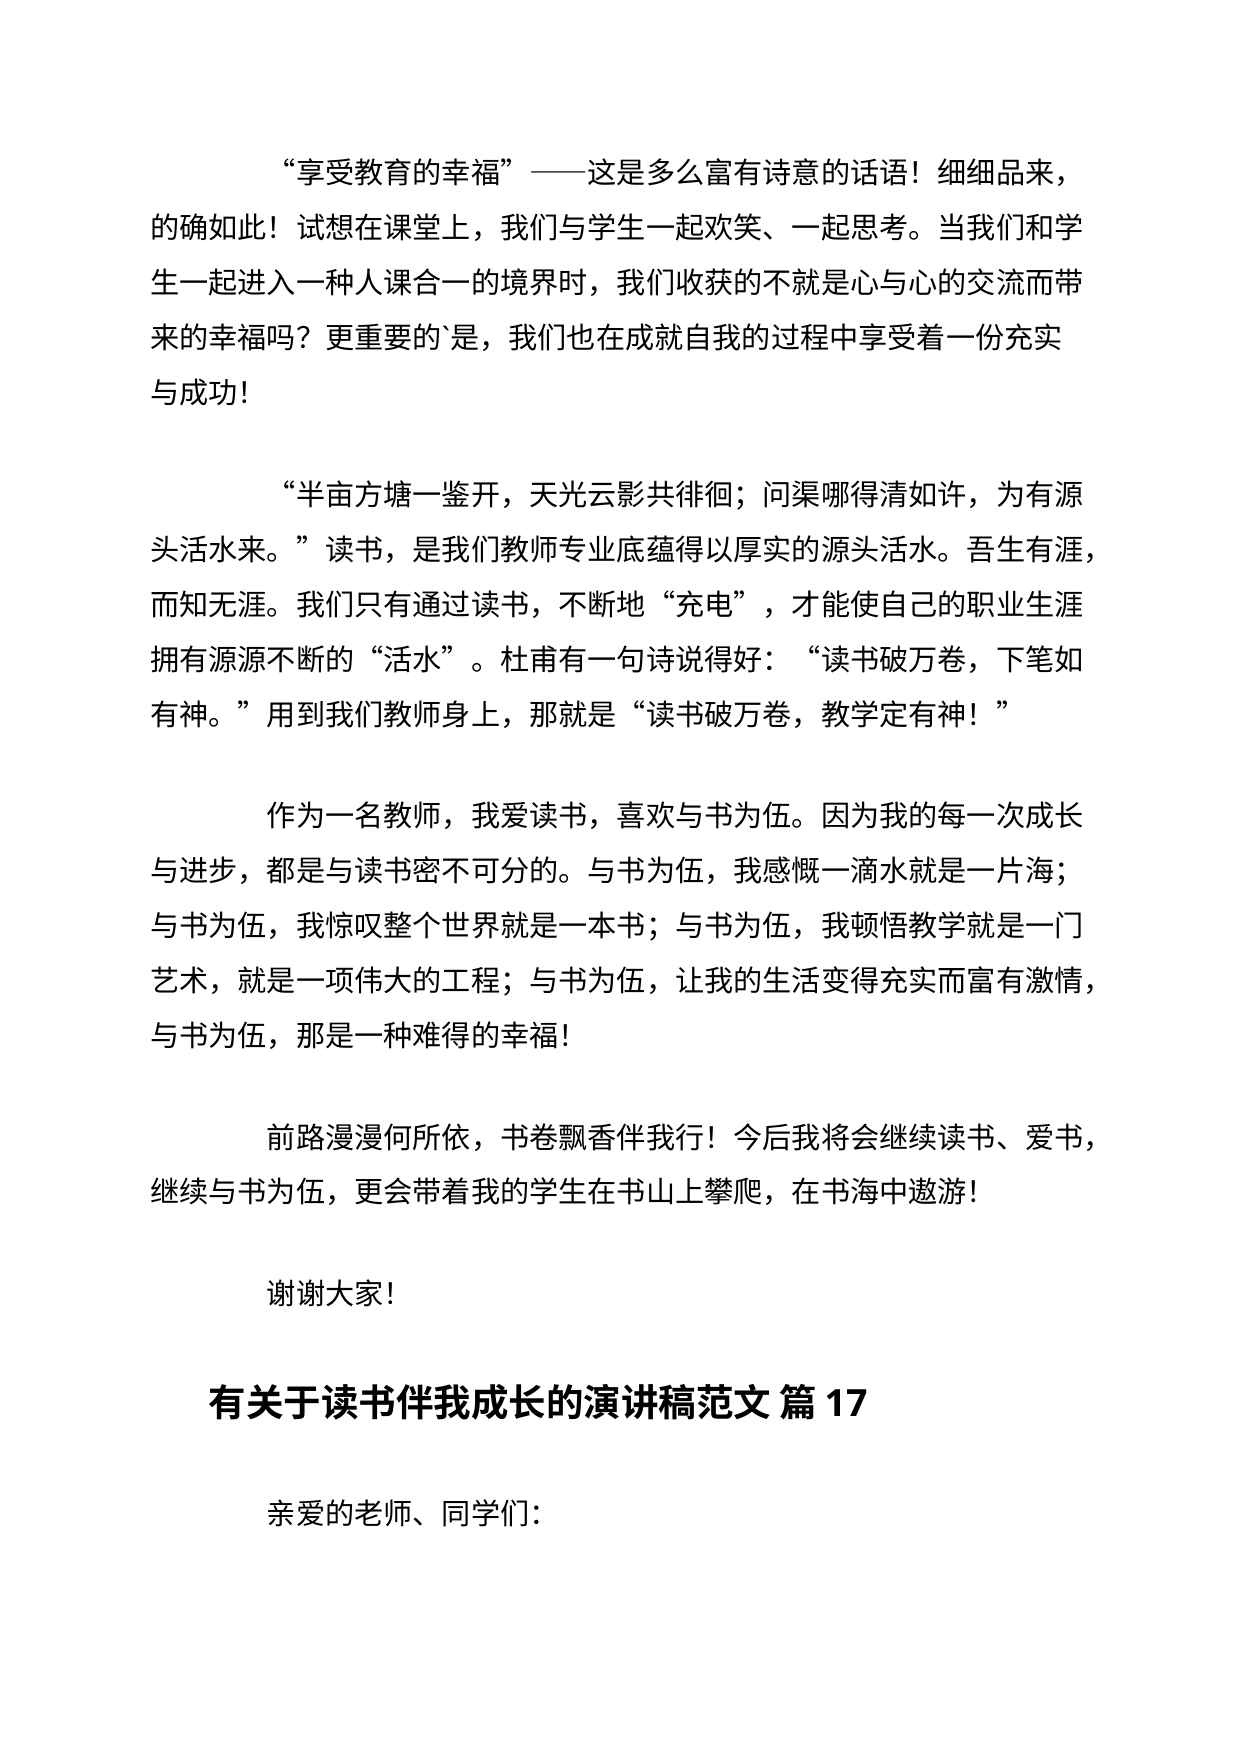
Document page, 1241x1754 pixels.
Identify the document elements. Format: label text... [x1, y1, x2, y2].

text 亲爱的老师、同学们： [150, 1490, 1090, 1532]
text 有关于读书伴我成长的演讲稿范文 篇17 [150, 1373, 1090, 1427]
text 前路漫漫何所依，书卷飘香伴我行！今后我将会继续读书、爱书，继续与书为伍，更会带着我的学生在书山上攀爬，在书海中遨游！ [150, 1114, 1090, 1211]
text 谢谢大家！ [150, 1271, 1090, 1313]
text “半亩方塘一鉴开，天光云影共徘徊；问渠哪得清如许，为有源头活水来。”读书，是我们教师专业底蕴得以厚实的源头活水。吾生有涯，而知无涯。我们只有通过读书，不断地“充电”，才能使自己的职业生涯拥有源源不断的“活水”。杜甫有一句诗说得好：“读书破万卷，下笔如有神。”用到我们教师身上，那就是“读书破万卷，教学定有神！” [150, 471, 1090, 733]
text “享受教育的幸福”——这是多么富有诗意的话语！细细品来，的确如此！试想在课堂上，我们与学生一起欢笑、一起思考。当我们和学生一起进入一种人课合一的境界时，我们收获的不就是心与心的交流而带来的幸福吗？更重要的`是，我们也在成就自我的过程中享受着一份充实与成功！ [150, 150, 1090, 412]
text 作为一名教师，我爱读书，喜欢与书为伍。因为我的每一次成长与进步，都是与读书密不可分的。与书为伍，我感慨一滴水就是一片海；与书为伍，我惊叹整个世界就是一本书；与书为伍，我顿悟教学就是一门艺术，就是一项伟大的工程；与书为伍，让我的生活变得充实而富有激情，与书为伍，那是一种难得的幸福！ [150, 793, 1090, 1055]
